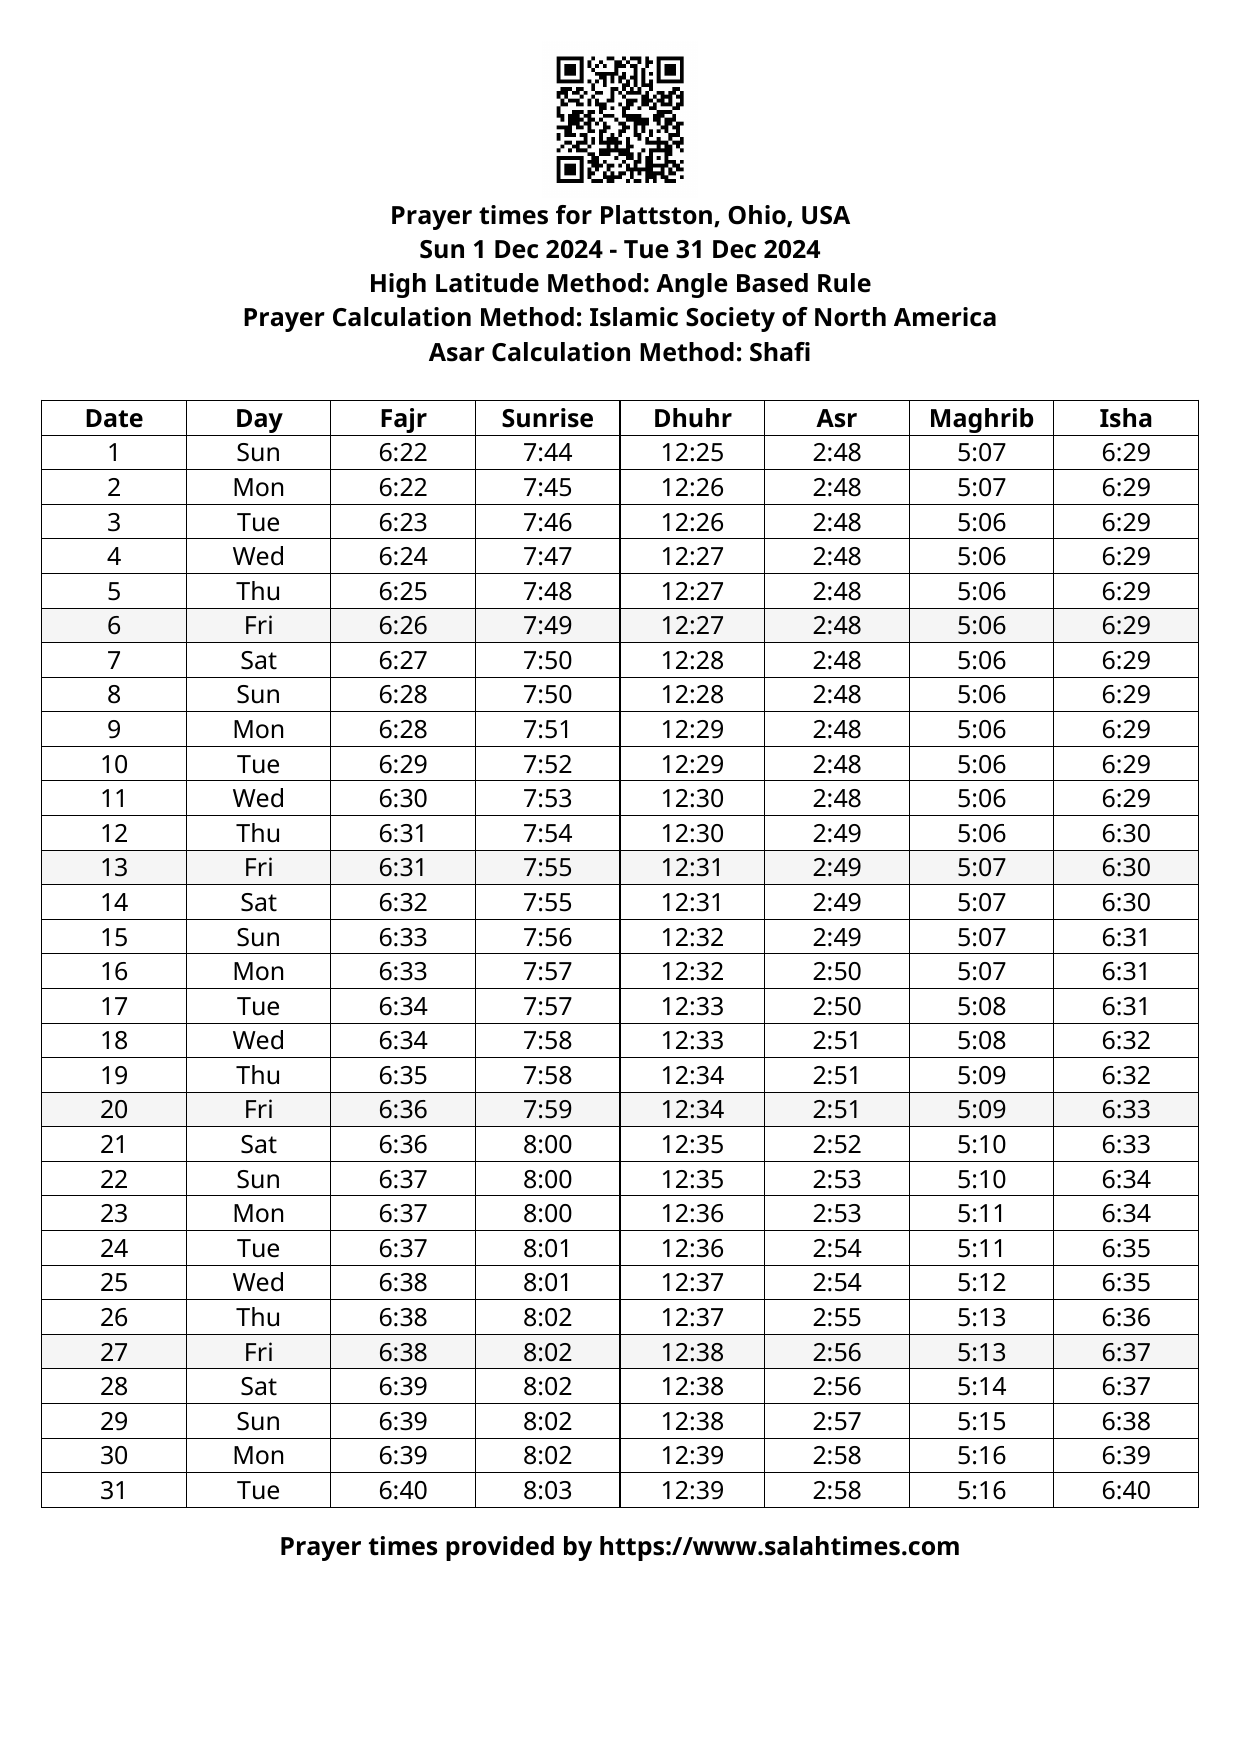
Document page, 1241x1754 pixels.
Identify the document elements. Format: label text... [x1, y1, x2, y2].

table_cell 12:32 [621, 920, 764, 953]
table_cell 8:00 [476, 1196, 619, 1230]
table_cell 5:11 [910, 1231, 1053, 1264]
table_cell 2:48 [765, 643, 909, 677]
table_cell 19 [42, 1058, 186, 1092]
table_cell 31 [42, 1473, 186, 1507]
table_cell 11 [42, 781, 186, 815]
table_cell 6:35 [1054, 1231, 1198, 1264]
table_cell 5:13 [910, 1300, 1053, 1334]
table_cell 6:33 [331, 920, 475, 953]
table_cell 12:36 [621, 1231, 764, 1264]
table_cell 6:30 [1054, 885, 1198, 919]
table_cell 8:03 [476, 1473, 619, 1507]
table_cell 5:06 [910, 781, 1053, 815]
table_cell 7:50 [476, 643, 619, 677]
table_cell 6:27 [331, 643, 475, 677]
table_cell 7:58 [476, 1024, 619, 1057]
table_cell 12:38 [621, 1335, 764, 1368]
table_cell Thu [187, 1058, 330, 1092]
table_cell 2:50 [765, 954, 909, 988]
table_cell 6:29 [1054, 505, 1198, 538]
text Prayer times provided by https://www.salahtimes.com [42, 1528, 1198, 1563]
table_cell 5:09 [910, 1058, 1053, 1092]
table_cell Mon [187, 1196, 330, 1230]
table_cell 3 [42, 505, 186, 538]
table_cell 27 [42, 1335, 186, 1368]
table_cell 12:29 [621, 747, 764, 780]
table_cell Mon [187, 470, 330, 504]
table_cell 6:29 [1054, 712, 1198, 746]
table_cell 8 [42, 678, 186, 711]
table_header Fajr [331, 401, 475, 434]
table_cell 2:53 [765, 1162, 909, 1195]
table_cell 2:48 [765, 436, 909, 469]
table_cell 25 [42, 1266, 186, 1299]
table_cell 5:06 [910, 574, 1053, 607]
table_header Day [187, 401, 330, 434]
table_cell Thu [187, 574, 330, 607]
table_cell 7:57 [476, 989, 619, 1022]
table_cell 12:39 [621, 1473, 764, 1507]
table_cell 15 [42, 920, 186, 953]
table_cell 6:29 [1054, 609, 1198, 642]
table_cell 7:58 [476, 1058, 619, 1092]
table_cell 12:35 [621, 1127, 764, 1161]
table_cell Sat [187, 885, 330, 919]
table_cell 5:07 [910, 470, 1053, 504]
table_cell 6:37 [331, 1231, 475, 1264]
table_cell 5:07 [910, 954, 1053, 988]
table_cell 2:57 [765, 1404, 909, 1437]
table_cell 5:08 [910, 989, 1053, 1022]
table_cell 7:49 [476, 609, 619, 642]
table_cell 7:59 [476, 1093, 619, 1126]
table_cell 6:38 [1054, 1404, 1198, 1437]
table_cell 7:52 [476, 747, 619, 780]
text Prayer Calculation Method: Islamic Society of North America [42, 300, 1198, 334]
table_cell Wed [187, 539, 330, 573]
table_cell 5:06 [910, 678, 1053, 711]
table_cell Sat [187, 1369, 330, 1403]
table_cell 16 [42, 954, 186, 988]
table_cell 21 [42, 1127, 186, 1161]
table_cell 2 [42, 470, 186, 504]
table_cell 6:29 [1054, 781, 1198, 815]
table_cell 6:37 [331, 1196, 475, 1230]
table_cell 5:07 [910, 851, 1053, 884]
table_cell 7:54 [476, 816, 619, 849]
table_cell 8:00 [476, 1127, 619, 1161]
table_cell 6:40 [1054, 1473, 1198, 1507]
table_cell 12:34 [621, 1093, 764, 1126]
table_cell 6:31 [331, 851, 475, 884]
table_cell 6:31 [331, 816, 475, 849]
table_cell 2:50 [765, 989, 909, 1022]
table_cell 5:15 [910, 1404, 1053, 1437]
table_cell 12:26 [621, 470, 764, 504]
picture [542, 41, 699, 198]
table_cell 2:55 [765, 1300, 909, 1334]
table_cell 2:48 [765, 505, 909, 538]
table_cell 2:48 [765, 609, 909, 642]
table_cell 6:29 [1054, 539, 1198, 573]
table_cell 7:48 [476, 574, 619, 607]
table_cell 12:30 [621, 781, 764, 815]
table_cell 6:31 [1054, 920, 1198, 953]
table_cell 6:39 [1054, 1439, 1198, 1472]
table_cell 6:35 [1054, 1266, 1198, 1299]
table_cell 6:32 [1054, 1058, 1198, 1092]
table_cell 6:33 [331, 954, 475, 988]
table_cell 6:32 [1054, 1024, 1198, 1057]
table_cell 6:36 [1054, 1300, 1198, 1334]
table_cell 23 [42, 1196, 186, 1230]
table_cell 5:14 [910, 1369, 1053, 1403]
table_cell Mon [187, 712, 330, 746]
table_cell 5:09 [910, 1093, 1053, 1126]
table_cell 6:33 [1054, 1127, 1198, 1161]
table_cell 6:32 [331, 885, 475, 919]
table_cell 2:48 [765, 712, 909, 746]
table_cell Sun [187, 678, 330, 711]
table_cell 13 [42, 851, 186, 884]
table_cell 2:51 [765, 1093, 909, 1126]
table_cell 8:02 [476, 1335, 619, 1368]
table_cell 6:29 [1054, 747, 1198, 780]
table_cell Sat [187, 1127, 330, 1161]
table_cell Sun [187, 1404, 330, 1437]
table_cell 6:34 [331, 989, 475, 1022]
table_cell 8:01 [476, 1266, 619, 1299]
table_cell 5:06 [910, 609, 1053, 642]
table_cell 6:24 [331, 539, 475, 573]
table_cell 5:07 [910, 436, 1053, 469]
table_cell 2:56 [765, 1335, 909, 1368]
table_cell Thu [187, 1300, 330, 1334]
table_cell 12:27 [621, 609, 764, 642]
table_cell 12:38 [621, 1369, 764, 1403]
table_cell 2:48 [765, 470, 909, 504]
table_cell 6:31 [1054, 989, 1198, 1022]
table_cell 6 [42, 609, 186, 642]
table_cell 7:51 [476, 712, 619, 746]
table_cell 6:36 [331, 1127, 475, 1161]
table_cell 6:35 [331, 1058, 475, 1092]
table_cell 6:29 [1054, 678, 1198, 711]
table_cell 30 [42, 1439, 186, 1472]
table_cell 12:31 [621, 885, 764, 919]
table_cell 12:30 [621, 816, 764, 849]
table_cell 12:31 [621, 851, 764, 884]
table_cell Tue [187, 747, 330, 780]
table_cell 5:10 [910, 1127, 1053, 1161]
table_cell 12:34 [621, 1058, 764, 1092]
table_cell 4 [42, 539, 186, 573]
table_cell 6:28 [331, 678, 475, 711]
table_cell 2:49 [765, 920, 909, 953]
table_cell Mon [187, 954, 330, 988]
table_cell 12:37 [621, 1266, 764, 1299]
table_cell 20 [42, 1093, 186, 1126]
table_cell 2:54 [765, 1266, 909, 1299]
table_cell 12:27 [621, 574, 764, 607]
table_cell 6:30 [1054, 816, 1198, 849]
table_cell Sat [187, 643, 330, 677]
table_cell 18 [42, 1024, 186, 1057]
table_cell 17 [42, 989, 186, 1022]
table_cell 2:58 [765, 1473, 909, 1507]
table_cell 7:45 [476, 470, 619, 504]
table_cell 6:26 [331, 609, 475, 642]
text High Latitude Method: Angle Based Rule [42, 266, 1198, 300]
table_cell 10 [42, 747, 186, 780]
table_cell 5:16 [910, 1473, 1053, 1507]
table_cell Fri [187, 609, 330, 642]
table_cell 2:56 [765, 1369, 909, 1403]
table_cell 6:28 [331, 712, 475, 746]
table_cell 5:07 [910, 920, 1053, 953]
table_cell Fri [187, 1093, 330, 1126]
table_cell Wed [187, 1024, 330, 1057]
table_cell 24 [42, 1231, 186, 1264]
table_cell 1 [42, 436, 186, 469]
table_cell Wed [187, 781, 330, 815]
table_cell Mon [187, 1439, 330, 1472]
table_cell 2:48 [765, 781, 909, 815]
table_cell 6:30 [1054, 851, 1198, 884]
table_header Dhuhr [621, 401, 764, 434]
table_cell 2:52 [765, 1127, 909, 1161]
table_cell 8:02 [476, 1439, 619, 1472]
table_header Maghrib [910, 401, 1053, 434]
table_cell 5:13 [910, 1335, 1053, 1368]
table_cell 14 [42, 885, 186, 919]
table_cell 7:50 [476, 678, 619, 711]
table_cell 6:34 [1054, 1162, 1198, 1195]
table_cell 6:29 [1054, 643, 1198, 677]
table_cell 29 [42, 1404, 186, 1437]
table_cell 12:39 [621, 1439, 764, 1472]
table_cell 5:11 [910, 1196, 1053, 1230]
table_cell 6:34 [1054, 1196, 1198, 1230]
table_cell 2:51 [765, 1024, 909, 1057]
table_cell 6:39 [331, 1369, 475, 1403]
table_cell 2:48 [765, 747, 909, 780]
table_cell 6:37 [1054, 1335, 1198, 1368]
table_cell 2:54 [765, 1231, 909, 1264]
table_cell 5:12 [910, 1266, 1053, 1299]
table_cell 5:16 [910, 1439, 1053, 1472]
table_cell 2:58 [765, 1439, 909, 1472]
table_cell 7:55 [476, 851, 619, 884]
table_header Date [42, 401, 186, 434]
table_cell 12 [42, 816, 186, 849]
table_cell 2:48 [765, 539, 909, 573]
table_cell Fri [187, 851, 330, 884]
table_cell 6:39 [331, 1439, 475, 1472]
table_cell 12:29 [621, 712, 764, 746]
table_cell 6:33 [1054, 1093, 1198, 1126]
table_cell 6:29 [1054, 470, 1198, 504]
table_cell 6:22 [331, 436, 475, 469]
table_cell 6:36 [331, 1093, 475, 1126]
table_cell Wed [187, 1266, 330, 1299]
table_cell 7:55 [476, 885, 619, 919]
table_cell Fri [187, 1335, 330, 1368]
table_cell 6:31 [1054, 954, 1198, 988]
table_cell 2:53 [765, 1196, 909, 1230]
table_cell 12:28 [621, 678, 764, 711]
table_cell 5:10 [910, 1162, 1053, 1195]
table_cell 5:07 [910, 885, 1053, 919]
table_cell 6:38 [331, 1300, 475, 1334]
table_cell 7:57 [476, 954, 619, 988]
table_cell 12:32 [621, 954, 764, 988]
table_cell 28 [42, 1369, 186, 1403]
table_cell Tue [187, 989, 330, 1022]
table_cell 6:29 [331, 747, 475, 780]
table_cell 8:01 [476, 1231, 619, 1264]
text Asar Calculation Method: Shafi [42, 334, 1198, 368]
table_cell 7:56 [476, 920, 619, 953]
table_cell 7:44 [476, 436, 619, 469]
table_cell 12:33 [621, 1024, 764, 1057]
table_cell Thu [187, 816, 330, 849]
table_cell Sun [187, 436, 330, 469]
text Sun 1 Dec 2024 - Tue 31 Dec 2024 [42, 232, 1198, 266]
table_cell 8:00 [476, 1162, 619, 1195]
table_cell 6:37 [331, 1162, 475, 1195]
table_cell 6:39 [331, 1404, 475, 1437]
table_cell 6:29 [1054, 574, 1198, 607]
table_cell Sun [187, 1162, 330, 1195]
table_cell 26 [42, 1300, 186, 1334]
table_cell 5:06 [910, 816, 1053, 849]
table_header Asr [765, 401, 909, 434]
table_cell 6:30 [331, 781, 475, 815]
table_cell 6:38 [331, 1335, 475, 1368]
table_cell 6:23 [331, 505, 475, 538]
table_cell 6:25 [331, 574, 475, 607]
table_cell 12:26 [621, 505, 764, 538]
table_cell 12:38 [621, 1404, 764, 1437]
table_cell 5:06 [910, 747, 1053, 780]
table_cell 12:36 [621, 1196, 764, 1230]
table_cell 2:49 [765, 816, 909, 849]
table_cell Tue [187, 1231, 330, 1264]
table_cell 22 [42, 1162, 186, 1195]
table_cell 12:25 [621, 436, 764, 469]
table_cell 7 [42, 643, 186, 677]
table_cell 5:06 [910, 539, 1053, 573]
table_cell Tue [187, 505, 330, 538]
table_cell 6:37 [1054, 1369, 1198, 1403]
table_cell 9 [42, 712, 186, 746]
table_cell 5:06 [910, 712, 1053, 746]
table_cell 2:49 [765, 851, 909, 884]
table_cell 2:49 [765, 885, 909, 919]
table_cell 2:48 [765, 678, 909, 711]
table_cell 7:46 [476, 505, 619, 538]
table_cell 8:02 [476, 1300, 619, 1334]
table_cell 6:38 [331, 1266, 475, 1299]
text Prayer times for Plattston, Ohio, USA [42, 198, 1198, 232]
table_cell 7:47 [476, 539, 619, 573]
table_cell 7:53 [476, 781, 619, 815]
table_cell 12:35 [621, 1162, 764, 1195]
table_cell 12:28 [621, 643, 764, 677]
table_cell 6:40 [331, 1473, 475, 1507]
table_cell Tue [187, 1473, 330, 1507]
table_cell 12:33 [621, 989, 764, 1022]
table_cell 5:08 [910, 1024, 1053, 1057]
table_cell 5:06 [910, 643, 1053, 677]
table_cell 12:37 [621, 1300, 764, 1334]
table_cell 2:51 [765, 1058, 909, 1092]
table_cell Sun [187, 920, 330, 953]
table_cell 8:02 [476, 1369, 619, 1403]
table_cell 6:34 [331, 1024, 475, 1057]
table_cell 2:48 [765, 574, 909, 607]
table_cell 5 [42, 574, 186, 607]
table_header Sunrise [476, 401, 619, 434]
table_cell 8:02 [476, 1404, 619, 1437]
table_cell 6:29 [1054, 436, 1198, 469]
table_cell 6:22 [331, 470, 475, 504]
table_cell 5:06 [910, 505, 1053, 538]
table_header Isha [1054, 401, 1198, 434]
table_cell 12:27 [621, 539, 764, 573]
